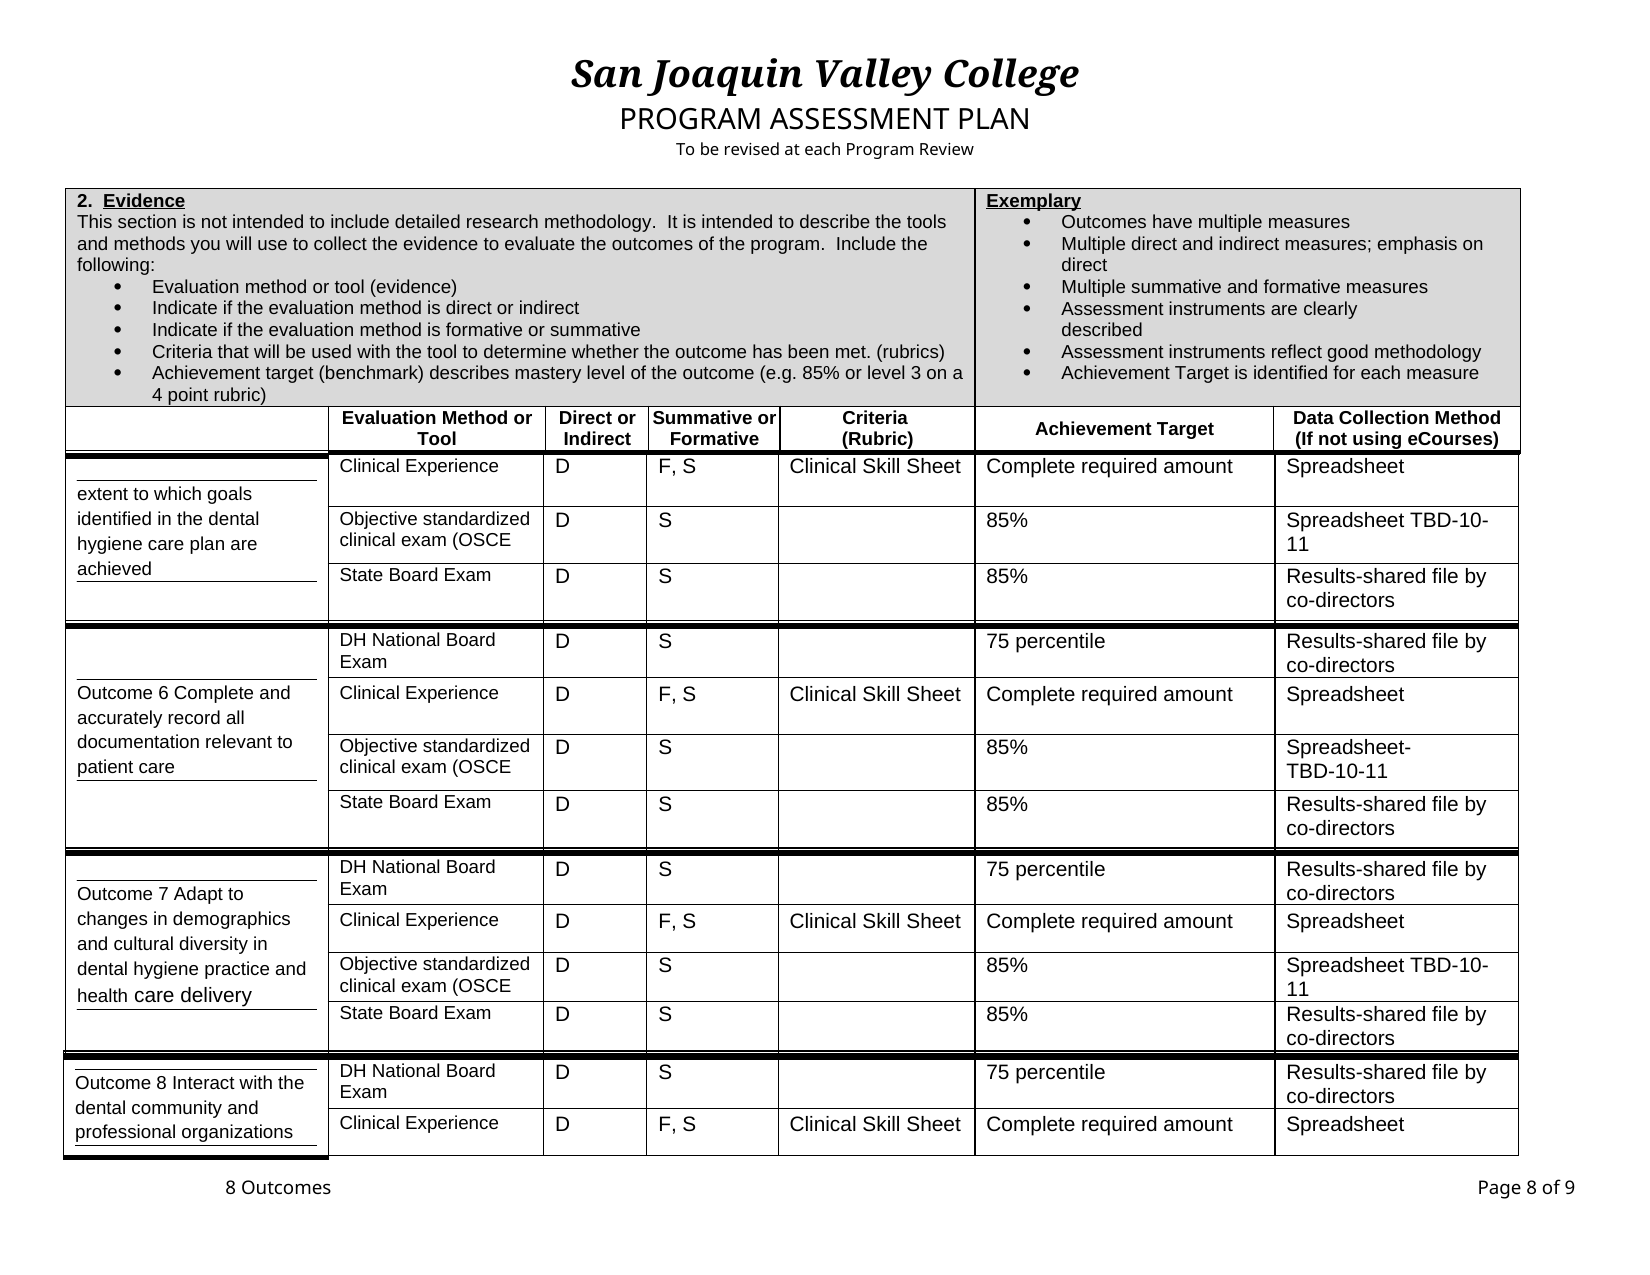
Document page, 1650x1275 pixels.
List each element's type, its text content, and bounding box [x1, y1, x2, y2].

table_cell D [544, 905, 646, 952]
table_cell Complete required amount [976, 678, 1274, 734]
table_cell Results-shared file by co-directors [1276, 564, 1518, 620]
table_cell 75 percentile [976, 1060, 1274, 1107]
table_cell D [544, 1002, 646, 1050]
table_cell 75 percentile [976, 629, 1274, 677]
table_cell S [647, 735, 778, 790]
table_cell Spreadsheet [1276, 678, 1518, 734]
table_cell 75 percentile [976, 856, 1274, 904]
table_cell Clinical Skill Sheet [779, 905, 974, 952]
table_cell Outcome 7 Adapt to changes in demographics and cultural diversity in dental hygiene practice and health care delivery [66, 856, 328, 1050]
table_cell S [647, 953, 778, 1001]
table_cell Direct or Indirect [546, 407, 648, 450]
table_cell [779, 791, 974, 847]
table_cell [779, 1002, 974, 1050]
table_cell Clinical Experience [329, 905, 543, 952]
table_cell Clinical Experience [329, 1109, 543, 1155]
table_cell [779, 507, 974, 563]
table_cell Results-shared file by co-directors [1276, 791, 1518, 847]
table_cell D [544, 678, 646, 734]
table_cell Clinical Experience [329, 678, 543, 734]
table_header 2. Evidence This section is not intended to include detailed research methodology. It is intended to describe the tools and methods you will use to collect the evidence to evaluate the outcomes of the program. Include the following: Evaluation method or tool (evidence) Indicate if the evaluation method is direct or indirect Indicate if the evaluation method is formative or summative Criteria that will be used with the tool to determine whether the outcome has been met. (rubrics) Achievement target (benchmark) describes mastery level of the outcome (e.g. 85% or level 3 on a 4 point rubric) [66, 189, 974, 406]
table_header Exemplary Outcomes have multiple measures Multiple direct and indirect measures; emphasis on direct Multiple summative and formative measures Assessment instruments are clearly described Assessment instruments reflect good methodology Achievement Target is identified for each measure [976, 189, 1520, 406]
table_cell DH National Board Exam [329, 1060, 543, 1107]
table_cell Outcome 8 Interact with the dental community and professional organizations for professional growth and lifelong learning [64, 1060, 328, 1155]
table_cell [66, 407, 328, 450]
table_cell D [544, 856, 646, 904]
table_cell S [647, 629, 778, 677]
table_cell Achievement Target [976, 407, 1273, 450]
table_cell Data Collection Method (If not using eCourses) [1274, 407, 1520, 450]
table_cell 85% [976, 953, 1274, 1001]
table_cell S [647, 564, 778, 620]
table_cell Results-shared file by co-directors [1276, 1060, 1518, 1107]
table_cell [779, 856, 974, 904]
table_cell F, S [647, 905, 778, 952]
table_cell F, S [647, 678, 778, 734]
table_cell [779, 629, 974, 677]
table_cell Spreadsheet TBD-10-11 [1276, 507, 1518, 563]
table_cell Spreadsheet TBD-10-11 [1276, 953, 1518, 1001]
table_cell Clinical Experience [329, 455, 543, 506]
table_cell Clinical Skill Sheet [779, 455, 974, 506]
table_cell Results-shared file by co-directors [1276, 856, 1518, 904]
table_cell Outcome 6 Complete and accurately record all documentation relevant to patient care [66, 629, 328, 847]
table_cell S [647, 1060, 778, 1107]
table_cell F, S [647, 455, 778, 506]
table_cell S [647, 507, 778, 563]
table_cell D [544, 564, 646, 620]
table_cell Results-shared file by co-directors [1276, 1002, 1518, 1050]
table_cell S [647, 1002, 778, 1050]
table_cell 85% [976, 791, 1274, 847]
table_cell D [544, 507, 646, 563]
table_cell D [544, 455, 646, 506]
table_cell [779, 735, 974, 790]
table_cell 85% [976, 735, 1274, 790]
table_cell Results-shared file by co-directors [1276, 629, 1518, 677]
table_cell 85% [976, 564, 1274, 620]
table_cell Spreadsheet [1276, 1109, 1518, 1155]
table_cell Clinical Skill Sheet [779, 1109, 974, 1155]
table_cell S [647, 791, 778, 847]
table_cell Spreadsheet [1276, 905, 1518, 952]
table_cell Objective standardized clinical exam (OSCE [329, 507, 543, 563]
table_cell D [544, 1060, 646, 1107]
table_cell Clinical Skill Sheet [779, 678, 974, 734]
table_cell Spreadsheet [1276, 455, 1518, 506]
table_cell Evaluation Method or Tool [329, 407, 545, 450]
table_cell D [544, 735, 646, 790]
table_cell Summative or Formative [649, 407, 779, 450]
table_cell 85% [976, 1002, 1274, 1050]
table_cell Complete required amount [976, 1109, 1274, 1155]
table_cell DH National Board Exam [329, 629, 543, 677]
table_cell D [544, 791, 646, 847]
table_cell Complete required amount [976, 905, 1274, 952]
table_cell [779, 1060, 974, 1107]
table_cell State Board Exam [329, 564, 543, 620]
table_cell D [544, 1109, 646, 1155]
table_cell [779, 564, 974, 620]
table_cell F, S [647, 1109, 778, 1155]
table_cell Criteria (Rubric) [781, 407, 974, 450]
table_cell Complete required amount [976, 455, 1274, 506]
table_cell DH National Board Exam [329, 856, 543, 904]
table_cell State Board Exam [329, 791, 543, 847]
table_cell Objective standardized clinical exam (OSCE [329, 953, 543, 1001]
table_cell Objective standardized clinical exam (OSCE [329, 735, 543, 790]
table_cell D [544, 953, 646, 1001]
table_cell S [647, 856, 778, 904]
table_cell D [544, 629, 646, 677]
table_cell Outcome 5 Measure the extent to which goals identified in the dental hygiene care plan are achieved [66, 459, 328, 620]
table_cell 85% [976, 507, 1274, 563]
table_cell Spreadsheet- TBD-10-11 [1276, 735, 1518, 790]
table_cell [779, 953, 974, 1001]
table_cell State Board Exam [329, 1002, 543, 1050]
